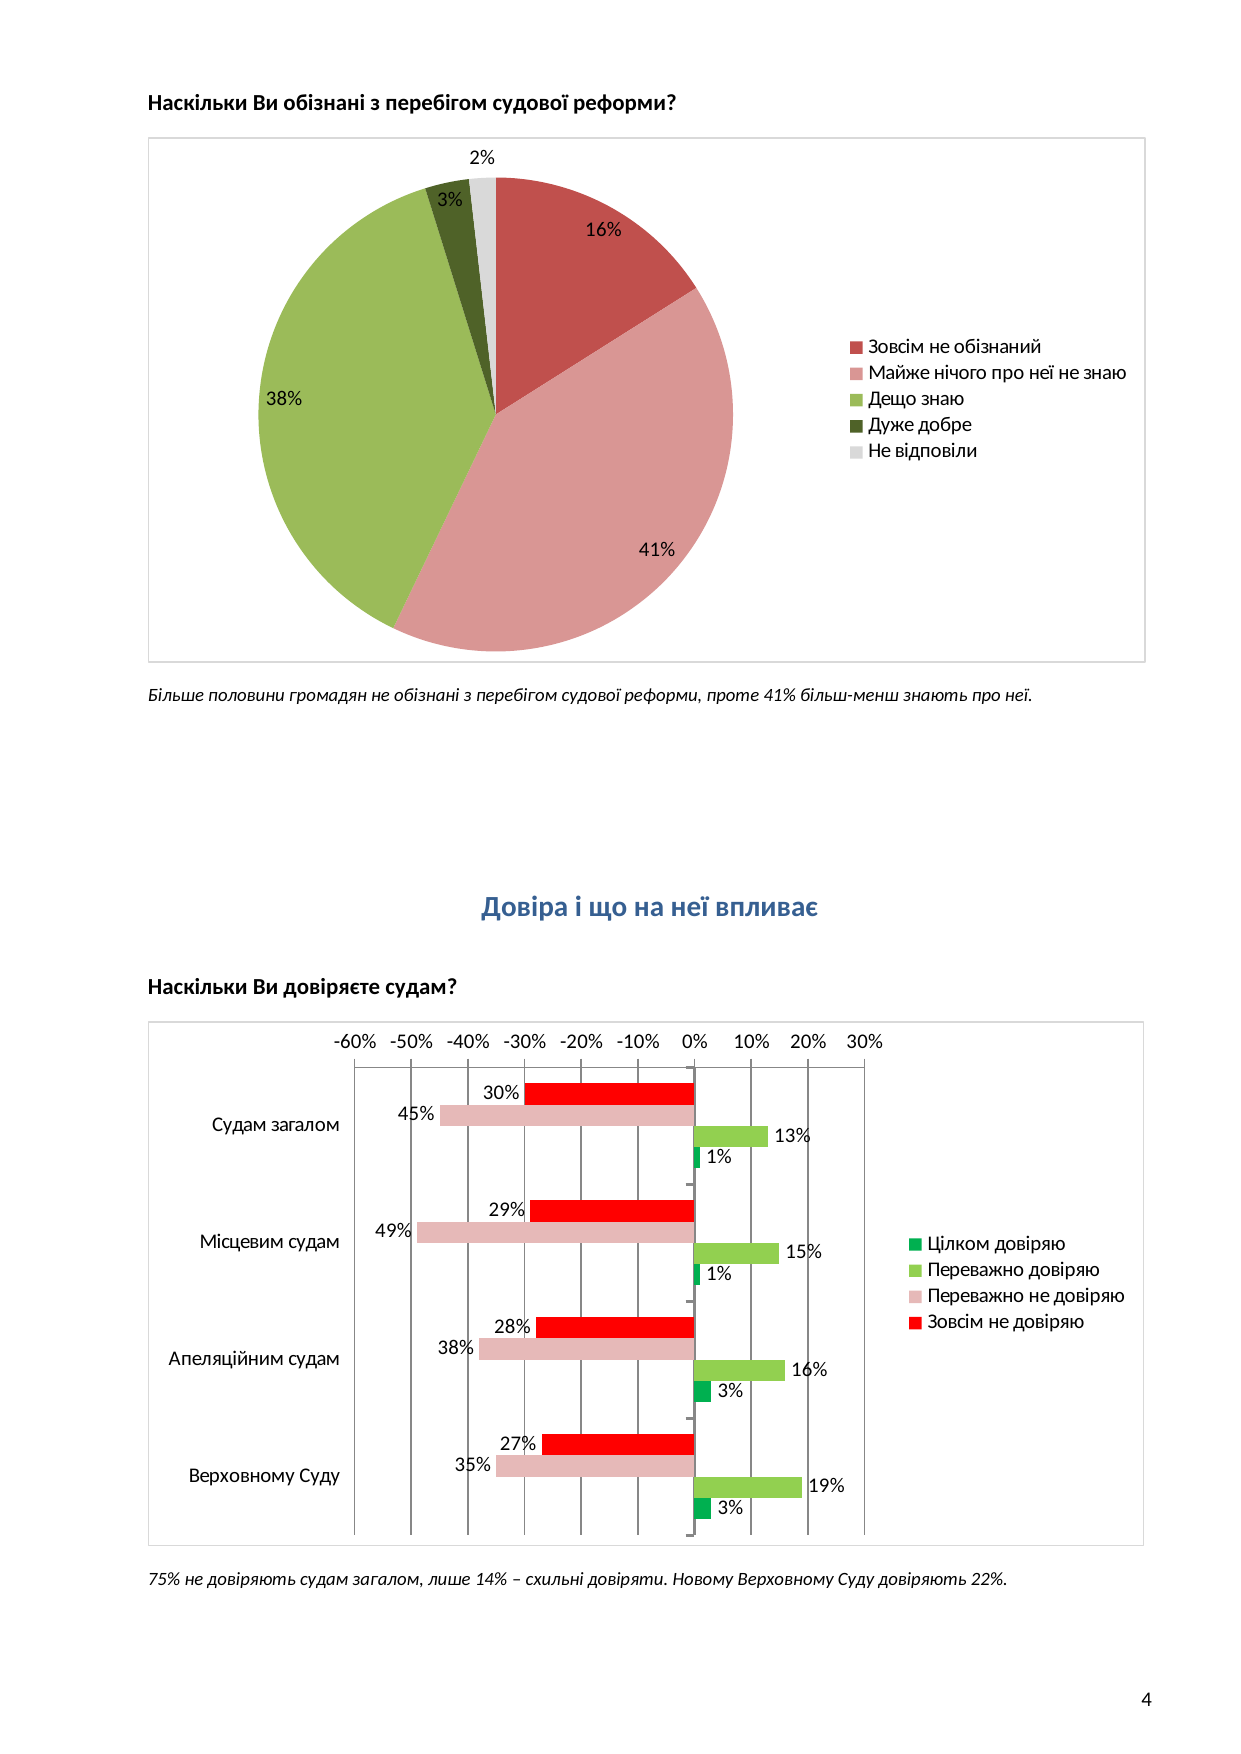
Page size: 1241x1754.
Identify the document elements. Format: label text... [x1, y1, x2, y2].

text Більше половини громадян не обізнані з перебігом судової реформи, проте 41% більш-менш знають про неї. [148, 684, 1152, 707]
text Наскільки Ви довіряєте судам? [148, 972, 1152, 1000]
text 75% не довіряють судам загалом, лише 14% – схильні довіряти. Новому Верховному Суду довіряють 22%. [148, 1567, 1152, 1590]
text Наскільки Ви обізнані з перебігом судової реформи? [148, 88, 1152, 117]
subtitle Довіра і що на неї впливає [148, 888, 1152, 923]
